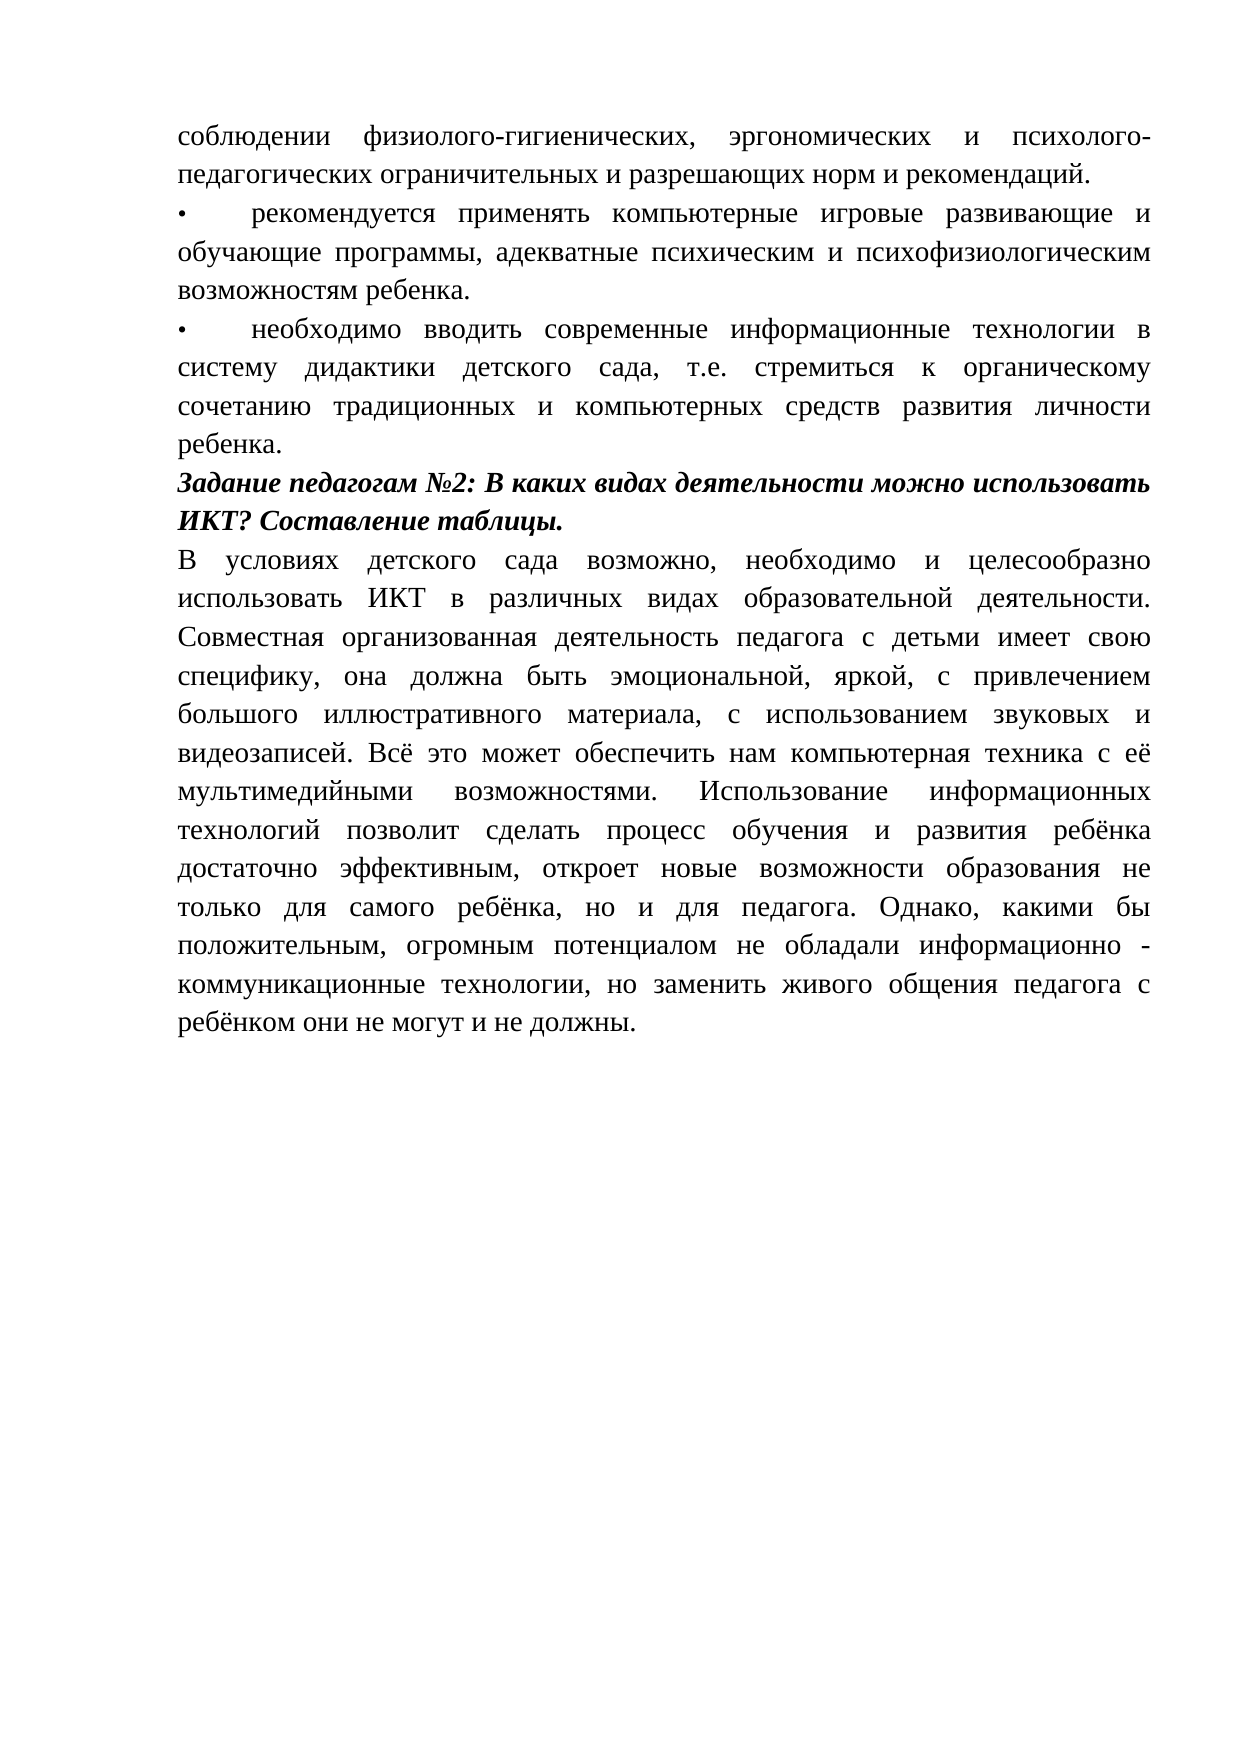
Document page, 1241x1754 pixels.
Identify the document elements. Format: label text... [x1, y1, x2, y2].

text Задание педагогам №2: В каких видах деятельности можно использовать ИКТ? Составление таблицы. [177, 465, 1152, 537]
text В условиях детского сада возможно, необходимо и целесообразно использовать ИКТ в различных видах образовательной деятельности. Совместная организованная деятельность педагога с детьми имеет свою специфику, она должна быть эмоциональной, яркой, с привлечением большого иллюстративного материала, с использованием звуковых и видеозаписей. Всё это может обеспечить нам компьютерная техника с её мультимедийными возможностями. Использование информационных технологий позволит сделать процесс обучения и развития ребёнка достаточно эффективным, откроет новые возможности образования не только для самого ребёнка, но и для педагога. Однако, какими бы положительным, огромным потенциалом не обладали информационно - коммуникационные технологии, но заменить живого общения педагога с ребёнком они не могут и не должны. [177, 542, 1152, 1038]
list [177, 118, 1152, 190]
list необходимо вводить современные информационные технологии в систему дидактики детского сада, т.е. стремиться к органическому сочетанию традиционных и компьютерных средств развития личности ребенка. [177, 311, 1152, 460]
list рекомендуется применять компьютерные игровые развивающие и обучающие программы, адекватные психическим и психофизиологическим возможностям ребенка. [177, 195, 1152, 306]
